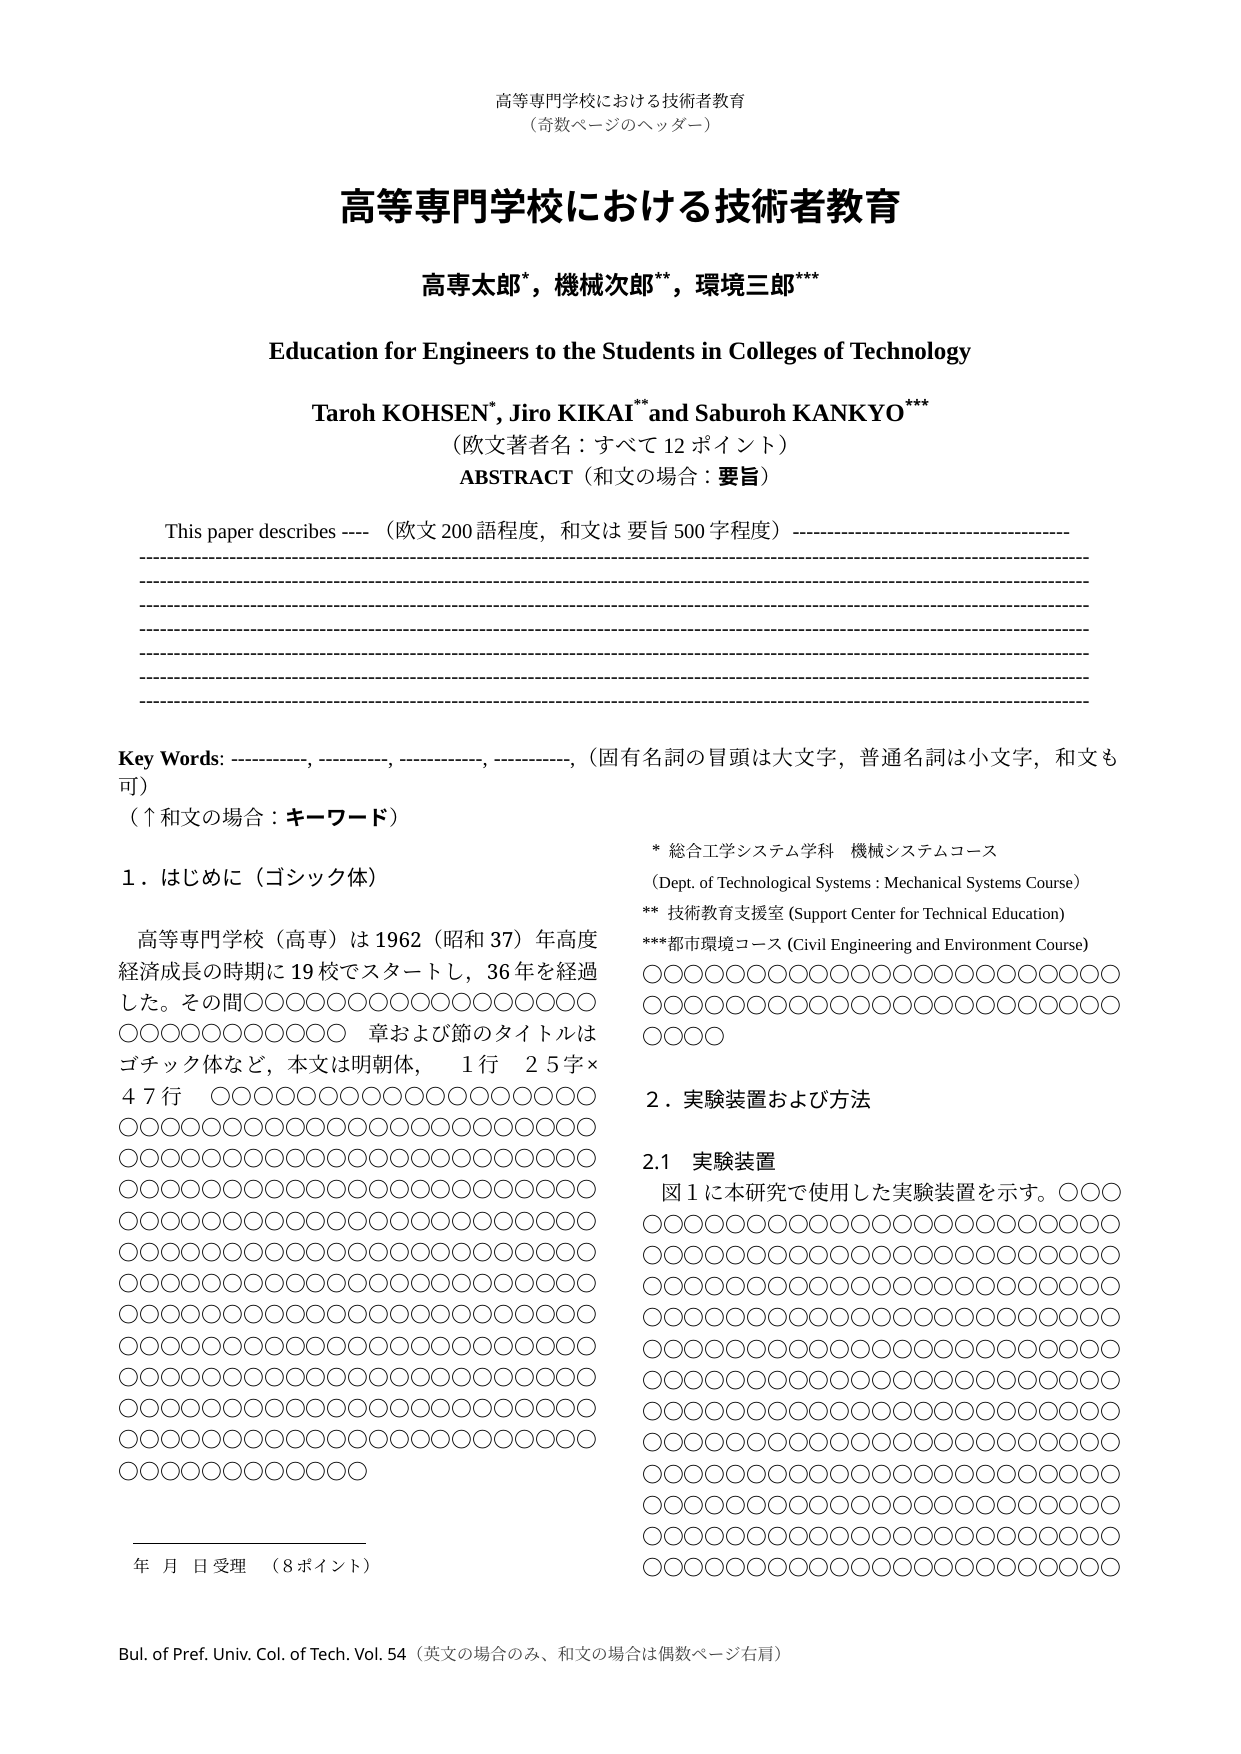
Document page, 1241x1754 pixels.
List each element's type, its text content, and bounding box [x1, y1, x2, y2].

text ----------------------------------------------------------------------------------------------------------------------------------------- [139, 592, 1122, 616]
text ----------------------------------------------------------------------------------------------------------------------------------------- [139, 616, 1122, 640]
text ２．実験装置および方法 [642, 1082, 1122, 1113]
subtitle ABSTRACT（和文の場合：要旨） [118, 460, 1122, 490]
text Key Words: -----------, ----------, ------------, -----------,（固有名詞の冒頭は大文字，普通名詞は小文字，和文も可） [118, 741, 1122, 801]
text ***都市環境コース (Civil Engineering and Environment Course) [642, 926, 1122, 957]
text ----------------------------------------------------------------------------------------------------------------------------------------- [139, 688, 1122, 712]
text ----------------------------------------------------------------------------------------------------------------------------------------- [139, 640, 1122, 664]
text ----------------------------------------------------------------------------------------------------------------------------------------- [139, 664, 1122, 688]
text ----------------------------------------------------------------------------------------------------------------------------------------- ----------------------------------------------------------------------------------------------------------------------------------------- [139, 544, 1122, 592]
text ** 技術教育支援室 (Support Center for Technical Education) [642, 894, 1122, 926]
text 〇〇〇〇〇〇〇〇〇〇〇〇〇〇〇〇〇〇〇〇〇〇〇〇〇〇〇〇〇〇〇〇〇〇〇〇〇〇〇〇〇〇〇〇〇〇〇〇〇〇 [642, 957, 1122, 1051]
text This paper describes ---- （欧文200語程度，和文は 要旨500字程度）---------------------------------------- [139, 514, 1122, 544]
text * 総合工学システム学科 機械システムコース [652, 832, 1122, 863]
text Taroh KOHSEN*, Jiro KIKAI**and Saburoh KANKYO*** [118, 394, 1122, 428]
text 高専太郎*，機械次郎**，環境三郎*** [118, 266, 1122, 302]
text Education for Engineers to the Students in Colleges of Technology [118, 336, 1122, 364]
text （↑和文の場合：キーワード） [118, 801, 587, 832]
text 高等専門学校における技術者教育 [118, 177, 1122, 231]
text １．はじめに（ゴシック体） [118, 862, 598, 892]
text （Dept. of Technological Systems : Mechanical Systems Course） [642, 863, 1122, 894]
text 高等専門学校（高専）は1962（昭和37）年高度経済成長の時期に19校でスタートし，36年を経過した。その間〇〇〇〇〇〇〇〇〇〇〇〇〇〇〇〇〇〇〇〇〇〇〇〇〇〇〇〇 章および節のタイトルはゴチック体など，本文は明朝体， １行 ２５字×４７行 〇〇〇〇〇〇〇〇〇〇〇〇〇〇〇〇〇〇〇〇〇〇〇〇〇〇〇〇〇〇〇〇〇〇〇〇〇〇〇〇〇〇〇〇〇〇〇〇〇〇〇〇〇〇〇〇〇〇〇〇〇〇〇〇〇〇〇〇〇〇〇〇〇〇〇〇〇〇〇〇〇〇〇〇〇〇〇〇〇〇〇〇〇〇〇〇〇〇〇〇〇〇〇〇〇〇〇〇〇〇〇〇〇〇〇〇〇〇〇〇〇〇〇〇〇〇〇〇〇〇〇〇〇〇〇〇〇〇〇〇〇〇〇〇〇〇〇〇〇〇〇〇〇〇〇〇〇〇〇〇〇〇〇〇〇〇〇〇〇〇〇〇〇〇〇〇〇〇〇〇〇〇〇〇〇〇〇〇〇〇〇〇〇〇〇〇〇〇〇〇〇〇〇〇〇〇〇〇〇〇〇〇〇〇〇〇〇〇〇〇〇〇〇〇〇〇〇〇〇〇〇〇〇〇〇〇〇〇〇〇〇〇〇〇〇〇〇〇〇〇〇〇〇〇〇〇〇〇〇〇〇〇〇〇〇〇〇〇〇〇〇〇〇〇〇〇〇〇〇〇〇〇〇 [118, 923, 598, 1485]
text （欧文著者名：すべて12 ポイント） [118, 428, 1122, 460]
text 年 月 日 受理 （８ポイント） [118, 1548, 598, 1579]
text 2.1 実験装置 [642, 1144, 1122, 1176]
